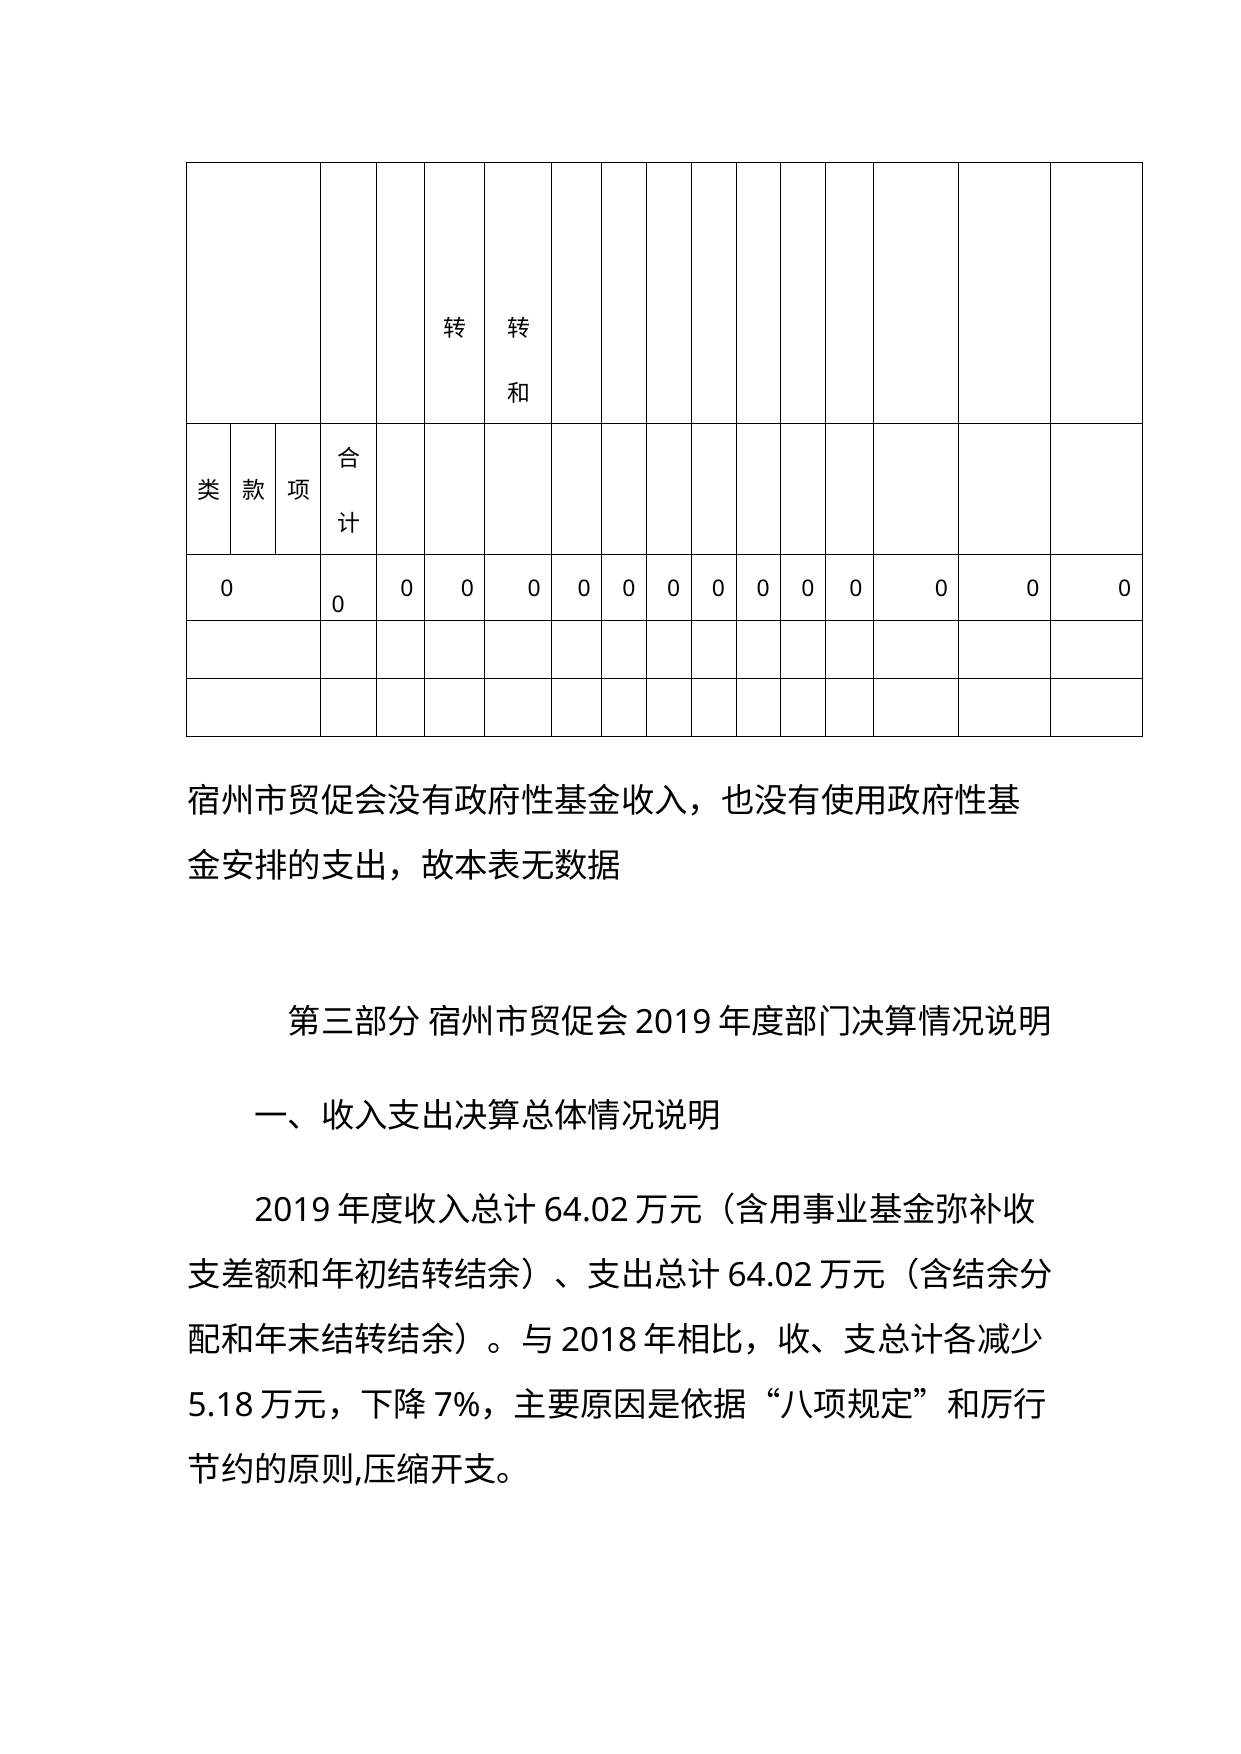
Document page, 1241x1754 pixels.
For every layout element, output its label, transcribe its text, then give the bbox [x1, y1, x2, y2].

table_cell [781, 424, 825, 554]
table_cell 0 [781, 555, 825, 620]
table_cell [485, 679, 551, 736]
table_cell [692, 424, 736, 554]
table_cell 0 [1051, 555, 1142, 620]
table_cell [377, 621, 424, 677]
table_cell 类 [187, 424, 230, 554]
table_cell [552, 679, 601, 736]
table_cell [552, 424, 601, 554]
table_cell [737, 424, 780, 554]
table_cell [485, 621, 551, 677]
table_cell 0 [874, 555, 958, 620]
table_cell [959, 621, 1050, 677]
table_cell 0 [692, 555, 736, 620]
table_cell [874, 679, 958, 736]
table_cell 0 [959, 555, 1050, 620]
table_cell [959, 679, 1050, 736]
table_cell [959, 424, 1050, 554]
table_cell [485, 424, 551, 554]
table_cell 项 [276, 424, 320, 554]
table_cell 0 [647, 555, 691, 620]
text 宿州市贸促会没有政府性基金收入，也没有使用政府性基金安排的支出，故本表无数据 [187, 766, 1053, 896]
table_cell [602, 679, 646, 736]
table_cell [425, 679, 484, 736]
table_cell [781, 679, 825, 736]
table_cell [874, 621, 958, 677]
table_cell 款 [231, 424, 275, 554]
table_cell 合计 [321, 424, 376, 554]
table_cell [552, 621, 601, 677]
table_cell [1051, 679, 1142, 736]
table_cell 0 [552, 555, 601, 620]
table_cell [647, 679, 691, 736]
table_cell [737, 621, 780, 677]
table_cell 0 [425, 555, 484, 620]
table_cell [647, 621, 691, 677]
text 一、收入支出决算总体情况说明 [187, 1081, 1053, 1146]
table_cell 0 [737, 555, 780, 620]
table_cell [377, 424, 424, 554]
table_cell [692, 679, 736, 736]
text 2019年度收入总计64.02万元（含用事业基金弥补收支差额和年初结转结余）、支出总计64.02万元（含结余分配和年末结转结余）。与2018年相比，收、支总计各减少5.18万元，下降7%，主要原因是依据“八项规定”和厉行节约的原则,压缩开支。 [187, 1175, 1053, 1500]
table_cell [377, 679, 424, 736]
table_cell 0 [377, 555, 424, 620]
table_cell [425, 424, 484, 554]
table_cell 0 [485, 555, 551, 620]
table_cell [826, 679, 873, 736]
table_cell 0 [826, 555, 873, 620]
table_cell 0 [602, 555, 646, 620]
table_cell [187, 679, 320, 736]
table_cell [737, 679, 780, 736]
table_cell [321, 679, 376, 736]
text 第三部分 宿州市贸促会2019年度部门决算情况说明 [187, 987, 1053, 1052]
table_cell 0 [321, 555, 376, 620]
table_cell [826, 424, 873, 554]
table_cell [321, 621, 376, 677]
table_cell [781, 621, 825, 677]
table_cell [187, 621, 320, 677]
table_cell [874, 424, 958, 554]
table_cell [647, 424, 691, 554]
table_cell [602, 621, 646, 677]
table_cell [1051, 424, 1142, 554]
table_cell [602, 424, 646, 554]
table_cell [692, 621, 736, 677]
table_cell [425, 621, 484, 677]
table_cell [1051, 621, 1142, 677]
table_cell [826, 621, 873, 677]
table_cell 0 [187, 555, 320, 620]
